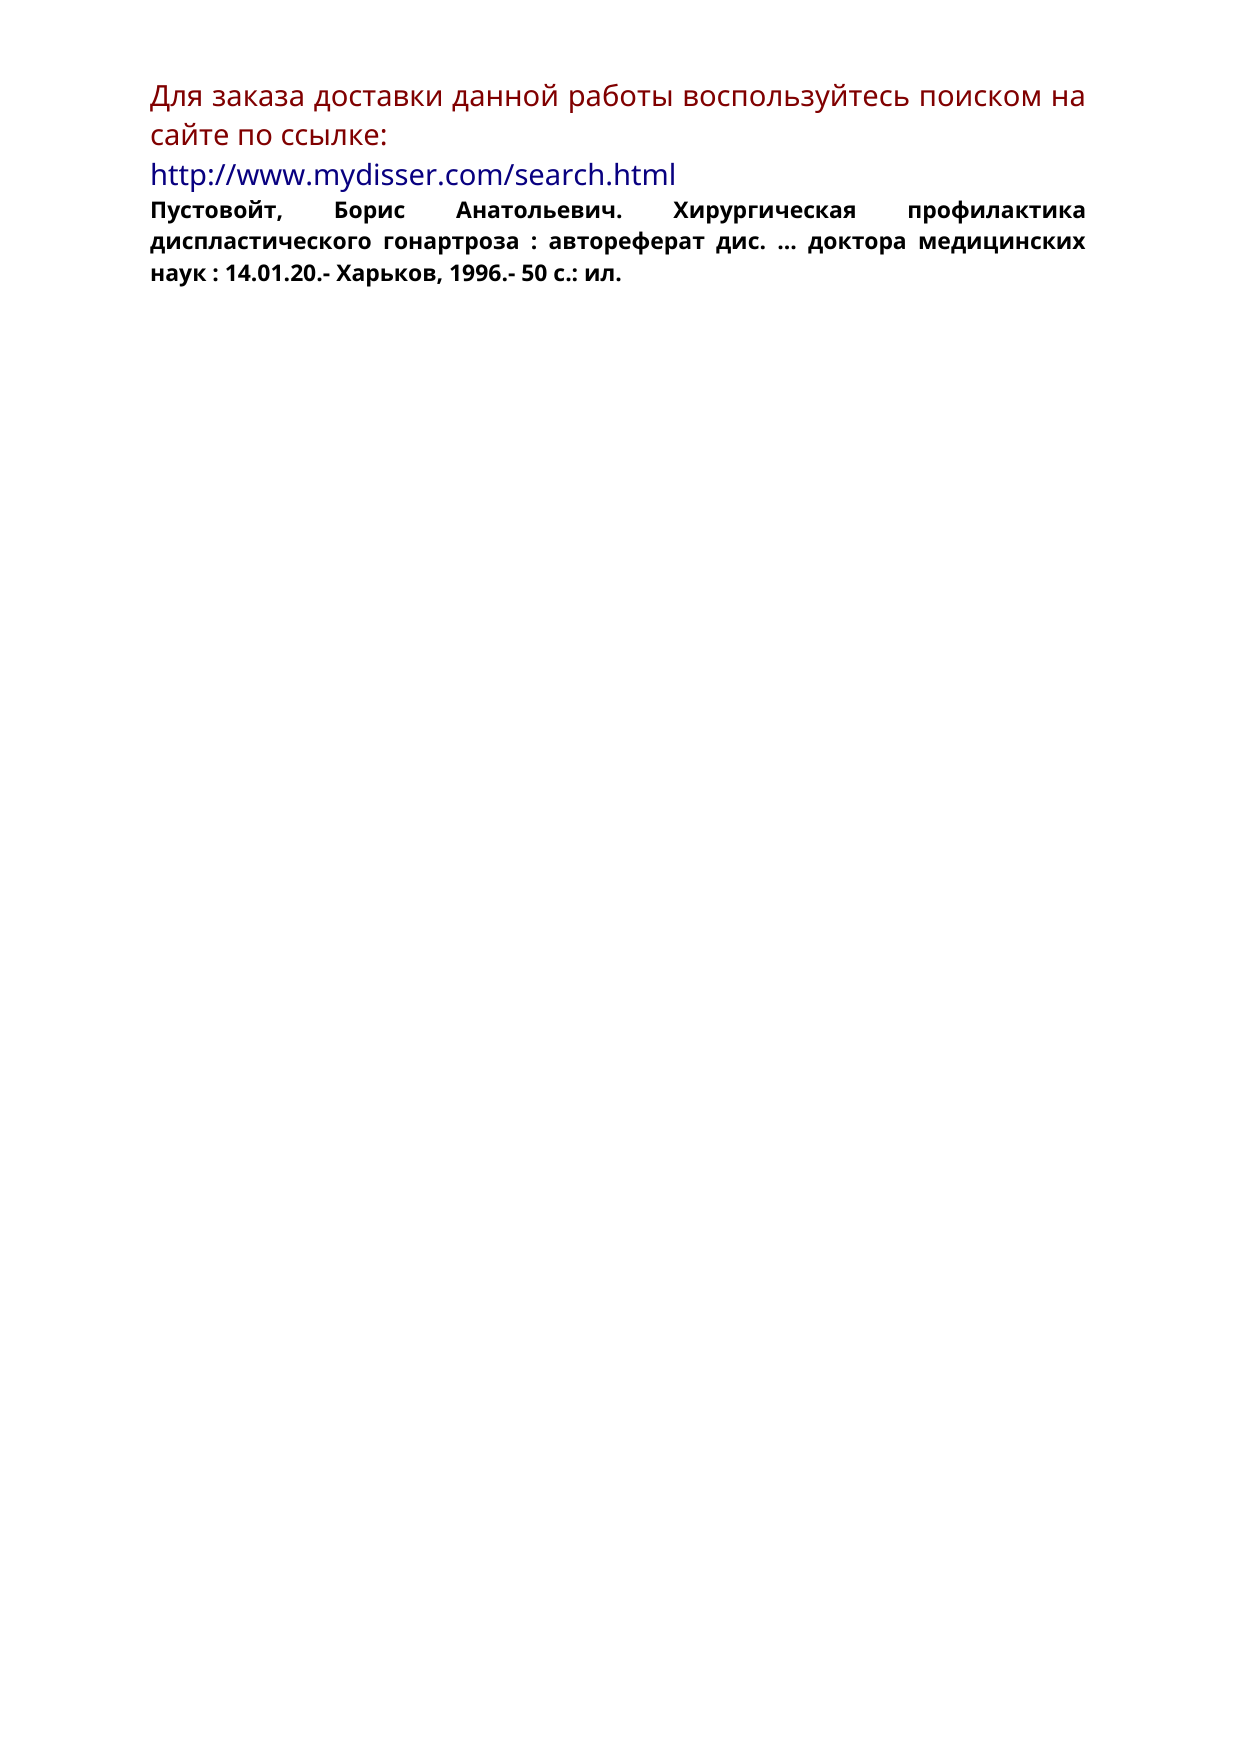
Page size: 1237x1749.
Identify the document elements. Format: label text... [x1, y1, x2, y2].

text Пустовойт, Борис Анатольевич. Хирургическая профилактика диспластического гонартроза : автореферат дис. ... доктора медицинских наук : 14.01.20.- Харьков, 1996.- 50 с.: ил. [150, 194, 1086, 288]
